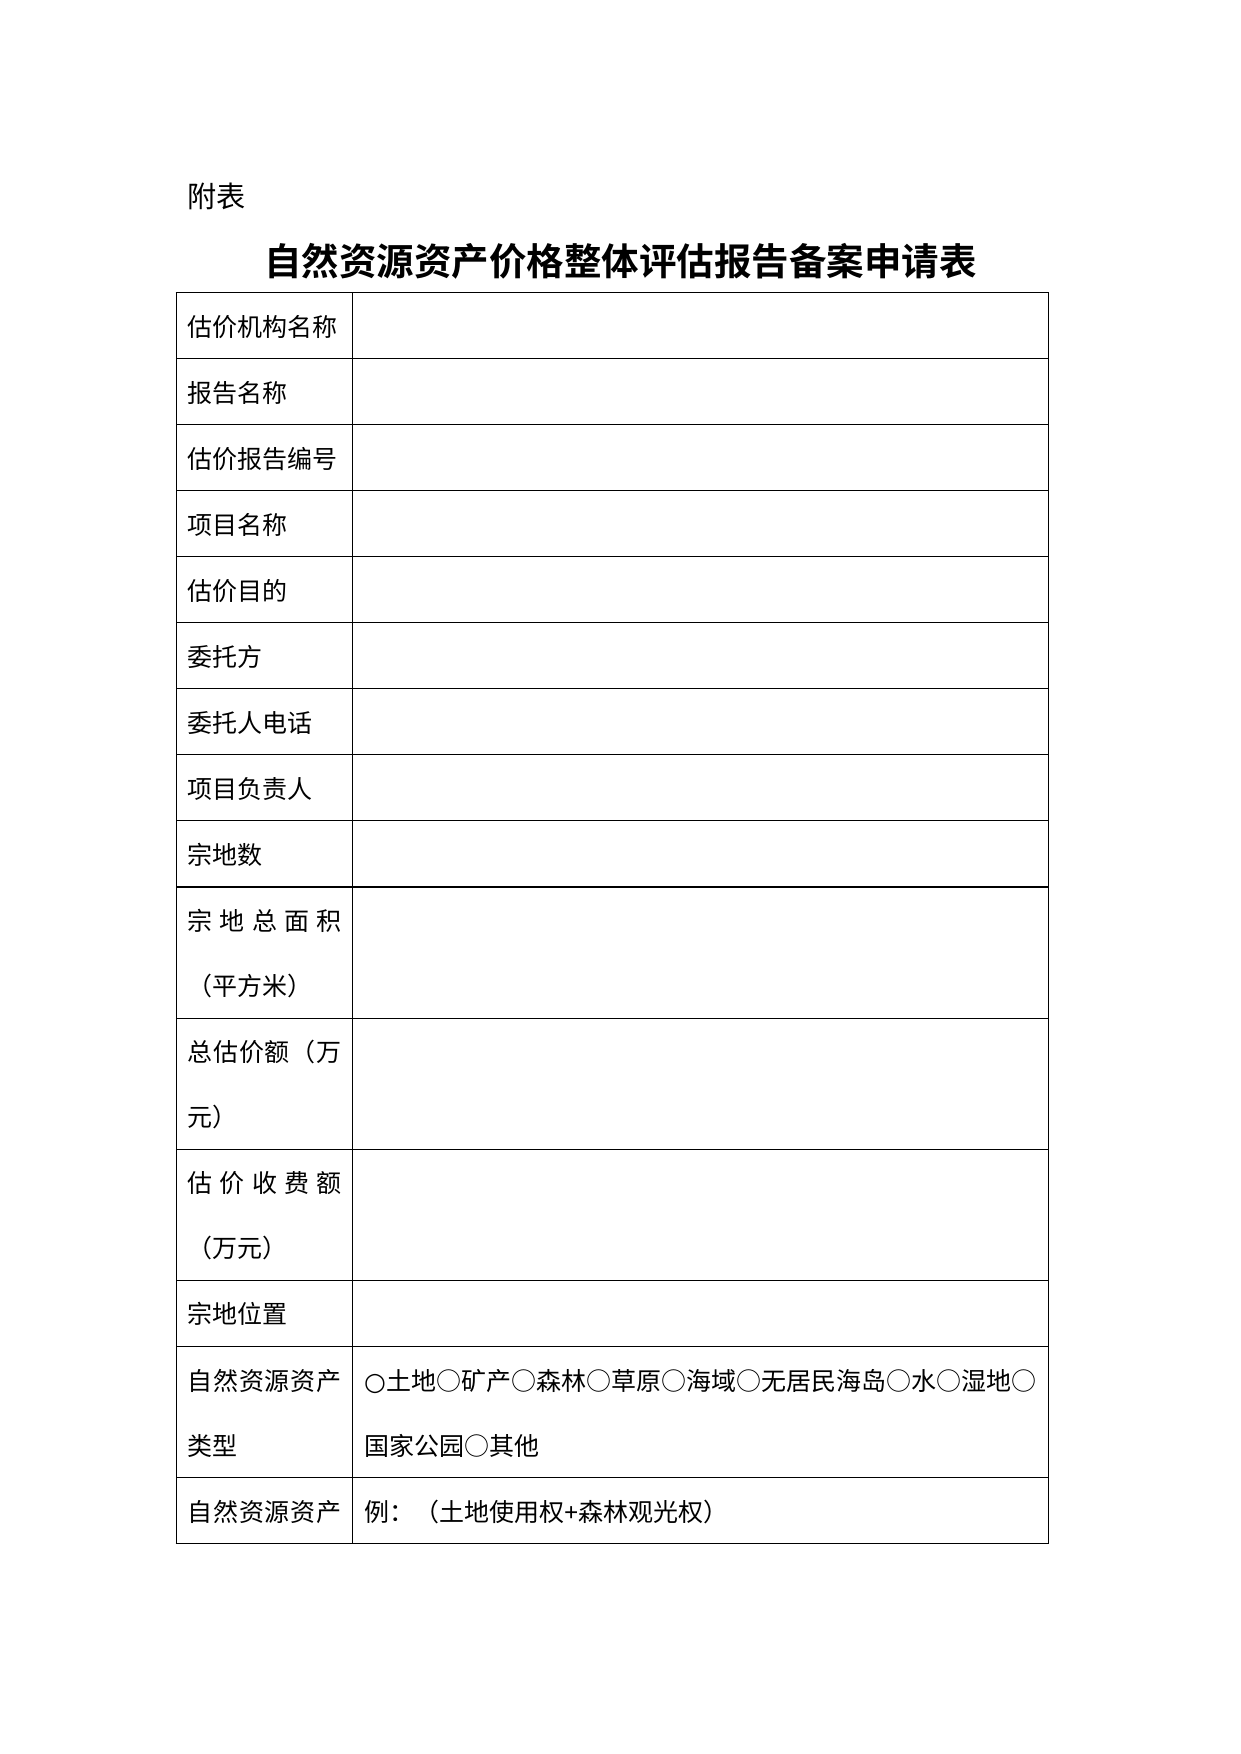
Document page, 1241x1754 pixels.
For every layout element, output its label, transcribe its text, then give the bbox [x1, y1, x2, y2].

table_header 估价机构名称 [177, 293, 352, 358]
table_cell 宗地数 [177, 821, 352, 886]
table_cell 自然资源资产权利类型 [177, 1478, 352, 1543]
table_cell [353, 1281, 1048, 1346]
table_cell [353, 1019, 1048, 1148]
table_cell [353, 359, 1048, 424]
table_cell [353, 689, 1048, 754]
table_cell 总估价额（万元） [177, 1019, 352, 1148]
text 附表 [187, 162, 1053, 227]
table_cell [353, 557, 1048, 622]
text 自然资源资产价格整体评估报告备案申请表 [187, 227, 1053, 292]
table_cell 估价报告编号 [177, 425, 352, 490]
table_cell 报告名称 [177, 359, 352, 424]
table_cell [353, 491, 1048, 556]
table_header [353, 293, 1048, 358]
table_cell 估价收费额（万元） [177, 1150, 352, 1279]
table_cell 宗地总面积（平方米） [177, 888, 352, 1017]
table_cell 委托人电话 [177, 689, 352, 754]
table_cell 例：（土地使用权+森林观光权） [353, 1478, 1048, 1543]
table_cell 项目负责人 [177, 755, 352, 820]
table_cell [353, 425, 1048, 490]
table_cell [353, 1150, 1048, 1279]
table_cell 估价目的 [177, 557, 352, 622]
table_cell 委托方 [177, 623, 352, 688]
table_cell [353, 888, 1048, 1017]
table_cell [353, 623, 1048, 688]
table_cell 自然资源资产类型 [177, 1347, 352, 1477]
table_cell [353, 755, 1048, 820]
table_cell ○土地○矿产○森林○草原○海域○无居民海岛○水○湿地○国家公园○其他 [353, 1347, 1048, 1477]
table_cell [353, 821, 1048, 886]
table_cell 项目名称 [177, 491, 352, 556]
table_cell 宗地位置 [177, 1281, 352, 1346]
